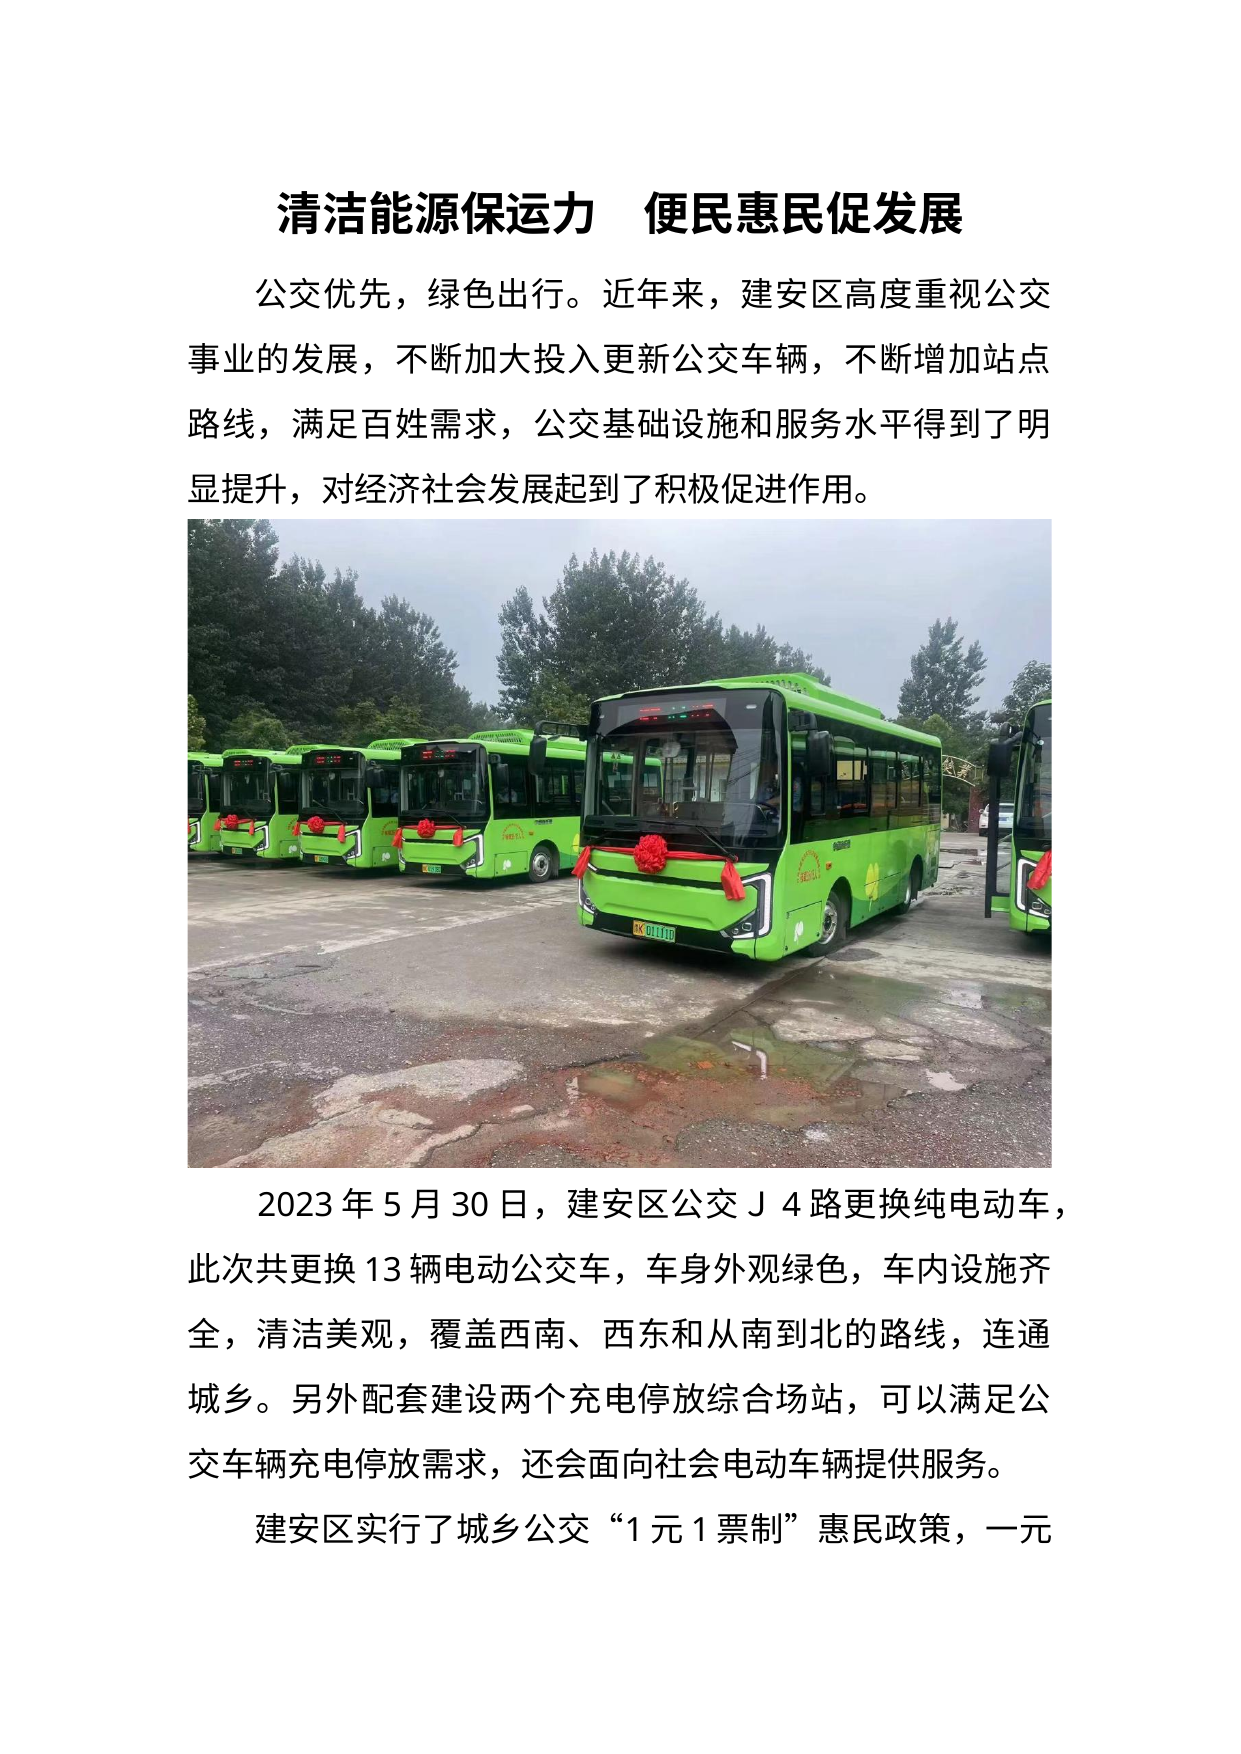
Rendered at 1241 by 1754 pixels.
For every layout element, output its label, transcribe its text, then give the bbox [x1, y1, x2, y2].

picture [187, 519, 1052, 1168]
text 公交优先，绿色出行。近年来，建安区高度重视公交事业的发展，不断加大投入更新公交车辆，不断增加站点路线，满足百姓需求，公交基础设施和服务水平得到了明显提升，对经济社会发展起到了积极促进作用。 [187, 259, 1053, 519]
text 2023年5月30日，建安区公交Ｊ4路更换纯电动车，此次共更换13辆电动公交车，车身外观绿色，车内设施齐全，清洁美观，覆盖西南、西东和从南到北的路线，连通城乡。另外配套建设两个充电停放综合场站，可以满足公交车辆充电停放需求，还会面向社会电动车辆提供服务。 [187, 1169, 1053, 1494]
text 清洁能源保运力 便民惠民促发展 [187, 162, 1053, 259]
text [187, 1494, 1053, 1559]
